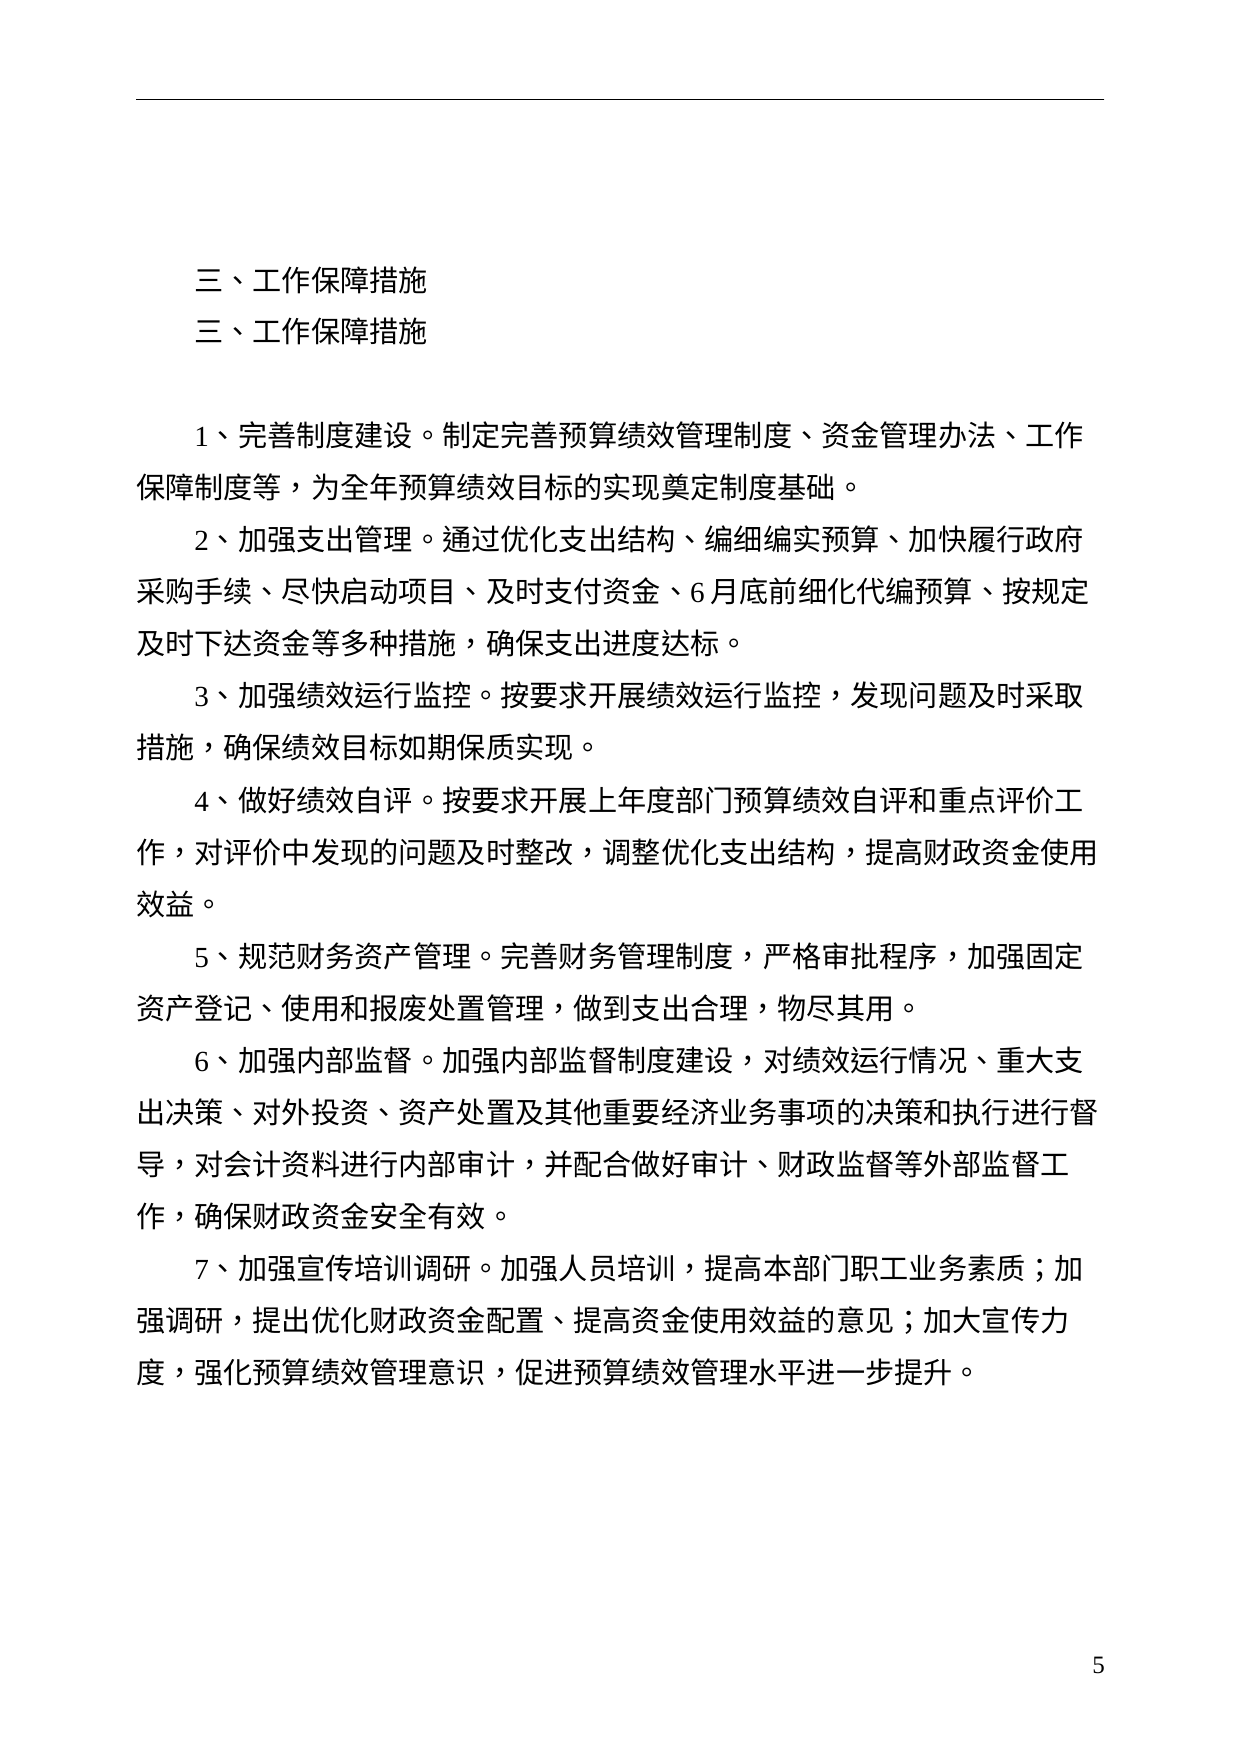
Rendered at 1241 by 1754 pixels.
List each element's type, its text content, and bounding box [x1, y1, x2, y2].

text 三、工作保障措施 [136, 260, 1104, 299]
text 4、做好绩效自评。按要求开展上年度部门预算绩效自评和重点评价工作，对评价中发现的问题及时整改，调整优化支出结构，提高财政资金使用效益。 [136, 769, 1104, 926]
text 6、加强内部监督。加强内部监督制度建设，对绩效运行情况、重大支出决策、对外投资、资产处置及其他重要经济业务事项的决策和执行进行督导，对会计资料进行内部审计，并配合做好审计、财政监督等外部监督工作，确保财政资金安全有效。 [136, 1030, 1104, 1238]
text 7、加强宣传培训调研。加强人员培训，提高本部门职工业务素质；加强调研，提出优化财政资金配置、提高资金使用效益的意见；加大宣传力度，强化预算绩效管理意识，促进预算绩效管理水平进一步提升。 [136, 1238, 1104, 1394]
text 三、工作保障措施 [136, 301, 1104, 353]
text 2、加强支出管理。通过优化支出结构、编细编实预算、加快履行政府采购手续、尽快启动项目、及时支付资金、6月底前细化代编预算、按规定及时下达资金等多种措施，确保支出进度达标。 [136, 509, 1104, 665]
text 5、规范财务资产管理。完善财务管理制度，严格审批程序，加强固定资产登记、使用和报废处置管理，做到支出合理，物尽其用。 [136, 926, 1104, 1030]
text 1、完善制度建设。制定完善预算绩效管理制度、资金管理办法、工作保障制度等，为全年预算绩效目标的实现奠定制度基础。 [136, 405, 1104, 509]
text 3、加强绩效运行监控。按要求开展绩效运行监控，发现问题及时采取措施，确保绩效目标如期保质实现。 [136, 665, 1104, 769]
